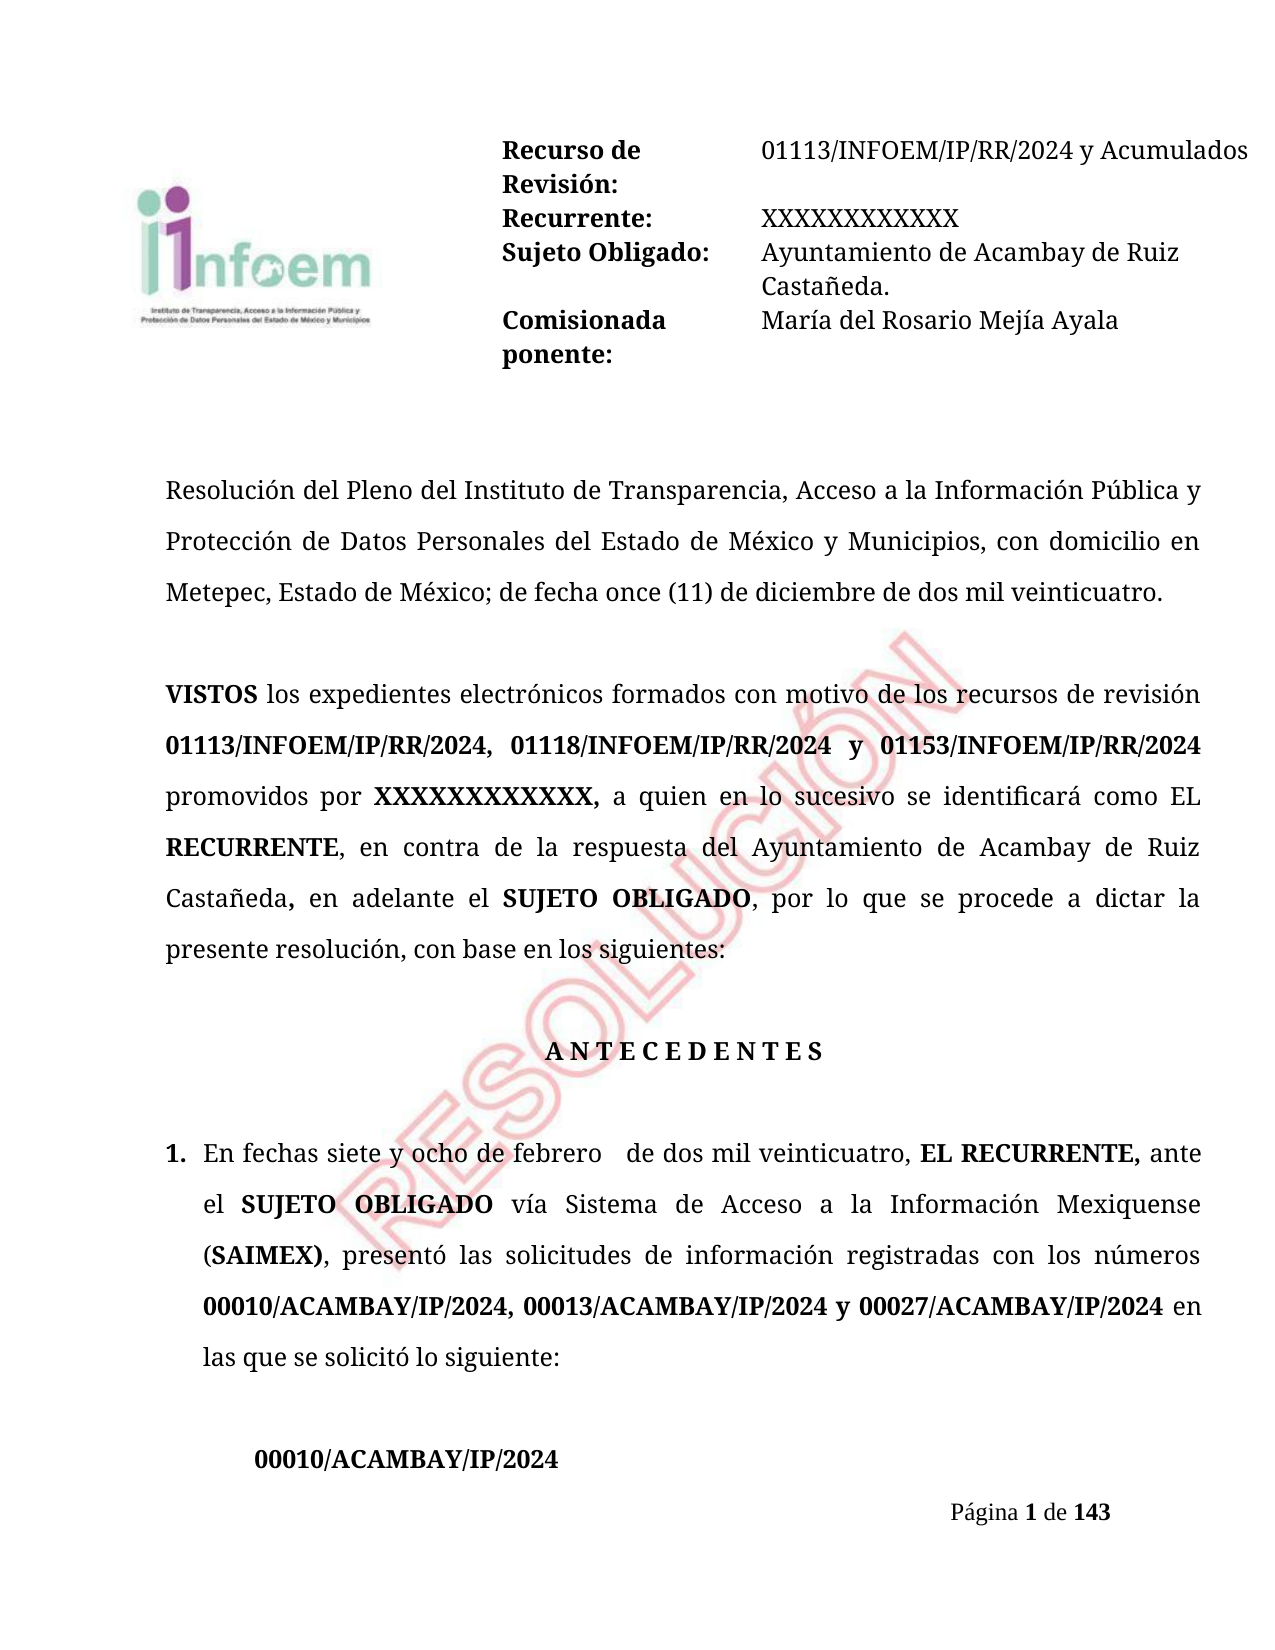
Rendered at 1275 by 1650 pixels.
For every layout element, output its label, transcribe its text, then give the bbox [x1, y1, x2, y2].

picture [22, 128, 1251, 1650]
text 00010/ACAMBAY/IP/2024 [254, 1442, 1051, 1476]
text Resolución del Pleno del Instituto de Transparencia, Acceso a la Información Pública y Protección de Datos Personales del Estado de México y Municipios, con domicilio en Metepec, Estado de México; de fecha once (11) de diciembre de dos mil veinticuatro. [165, 472, 1202, 608]
list En fechas siete y ocho de febrero de dos mil veinticuatro, EL RECURRENTE, ante el SUJETO OBLIGADO vía Sistema de Acceso a la Información Mexiquense (SAIMEX), presentó las solicitudes de información registradas con los números 00010/ACAMBAY/IP/2024, 00013/ACAMBAY/IP/2024 y 00027/ACAMBAY/IP/2024 en las que se solicitó lo siguiente: [165, 1136, 1202, 1374]
text VISTOS los expedientes electrónicos formados con motivo de los recursos de revisión 01113/INFOEM/IP/RR/2024, 01118/INFOEM/IP/RR/2024 y 01153/INFOEM/IP/RR/2024 promovidos por XXXXXXXXXXXX, a quien en lo sucesivo se identificará como EL RECURRENTE, en contra de la respuesta del Ayuntamiento de Acambay de Ruiz Castañeda, en adelante el SUJETO OBLIGADO, por lo que se procede a dictar la presente resolución, con base en los siguientes: [165, 676, 1202, 966]
text A N T E C E D E N T E S [165, 1034, 1202, 1068]
